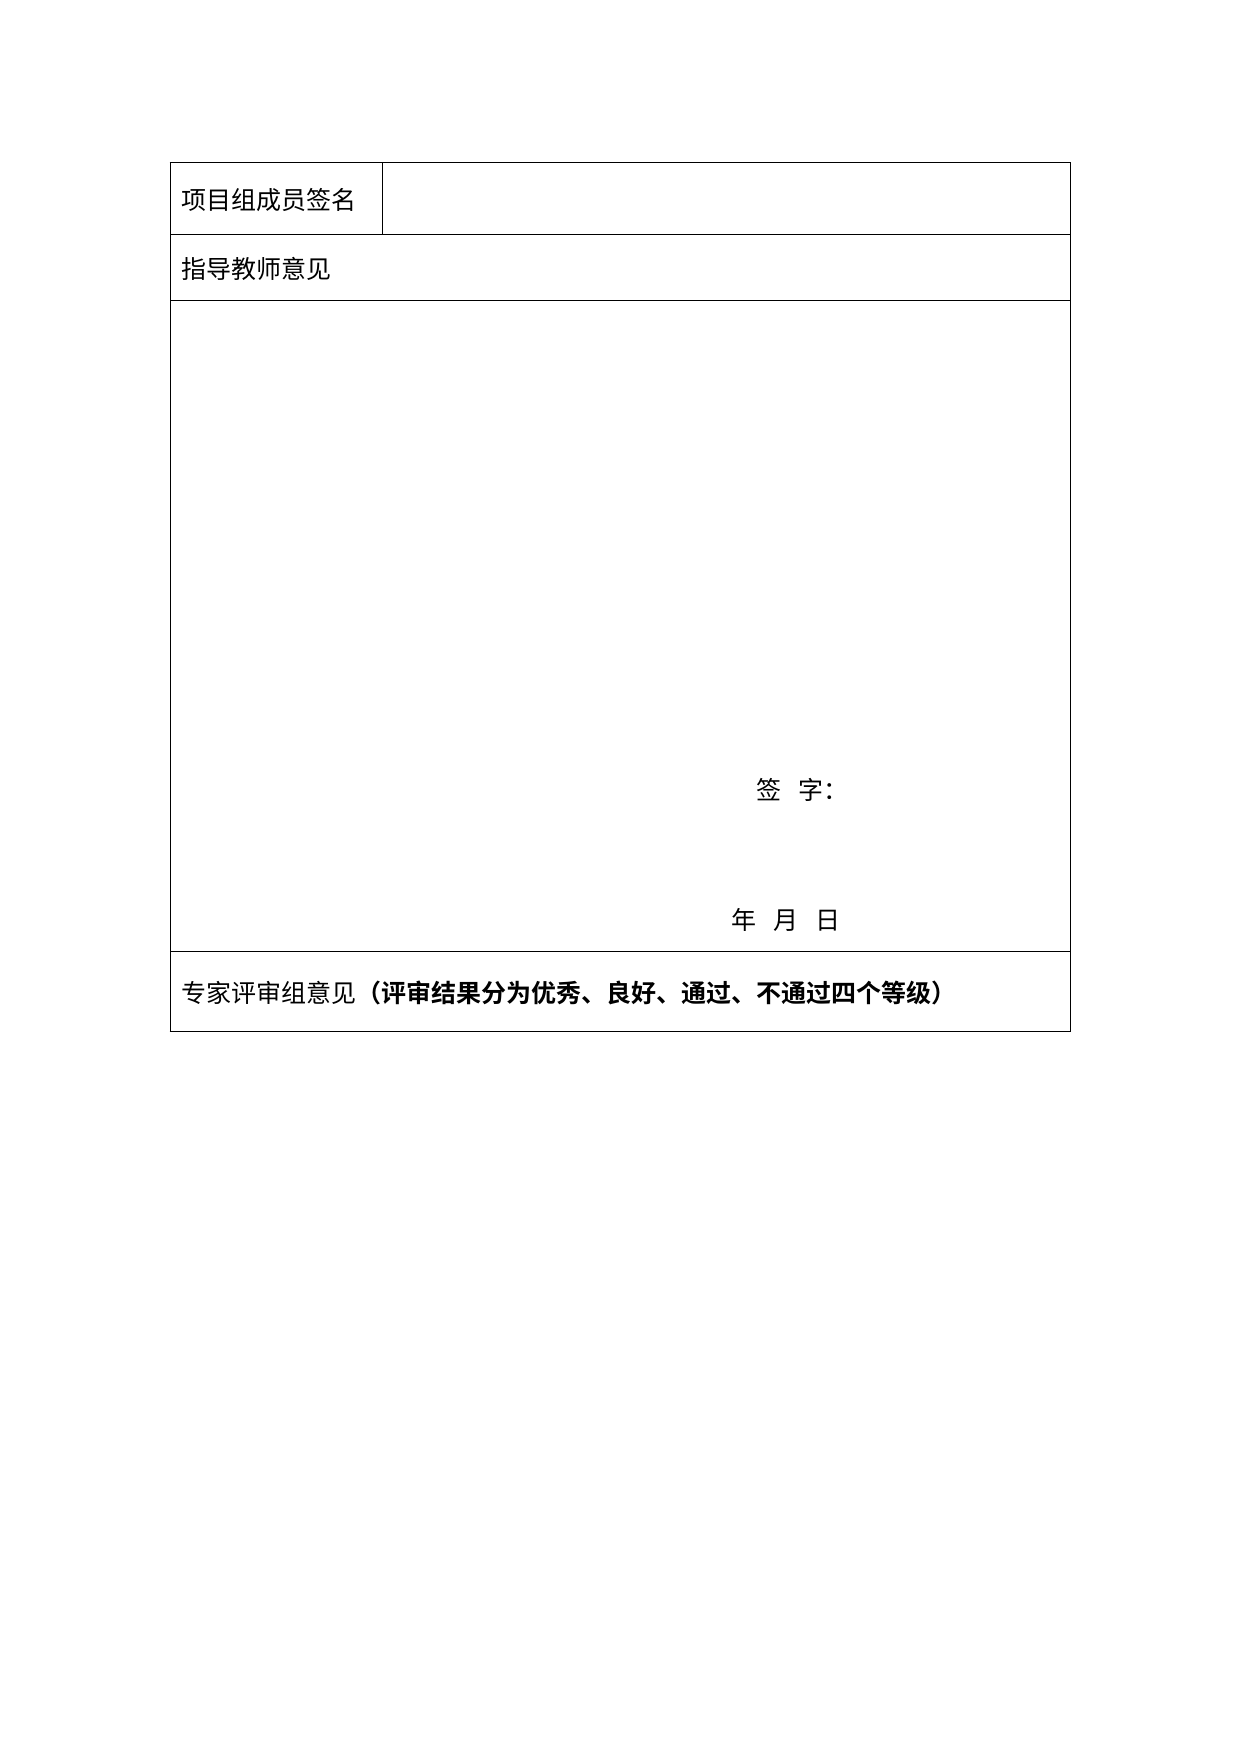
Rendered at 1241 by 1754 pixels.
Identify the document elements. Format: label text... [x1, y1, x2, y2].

table_cell 签 字： 年 月 日 [171, 301, 1070, 951]
table_cell [383, 163, 1070, 234]
table_cell 指导教师意见 [171, 235, 1070, 300]
table_cell 项目组成员签名 [171, 163, 382, 234]
table_cell 专家评审组意见（评审结果分为优秀、良好、通过、不通过四个等级） [171, 952, 1070, 1031]
